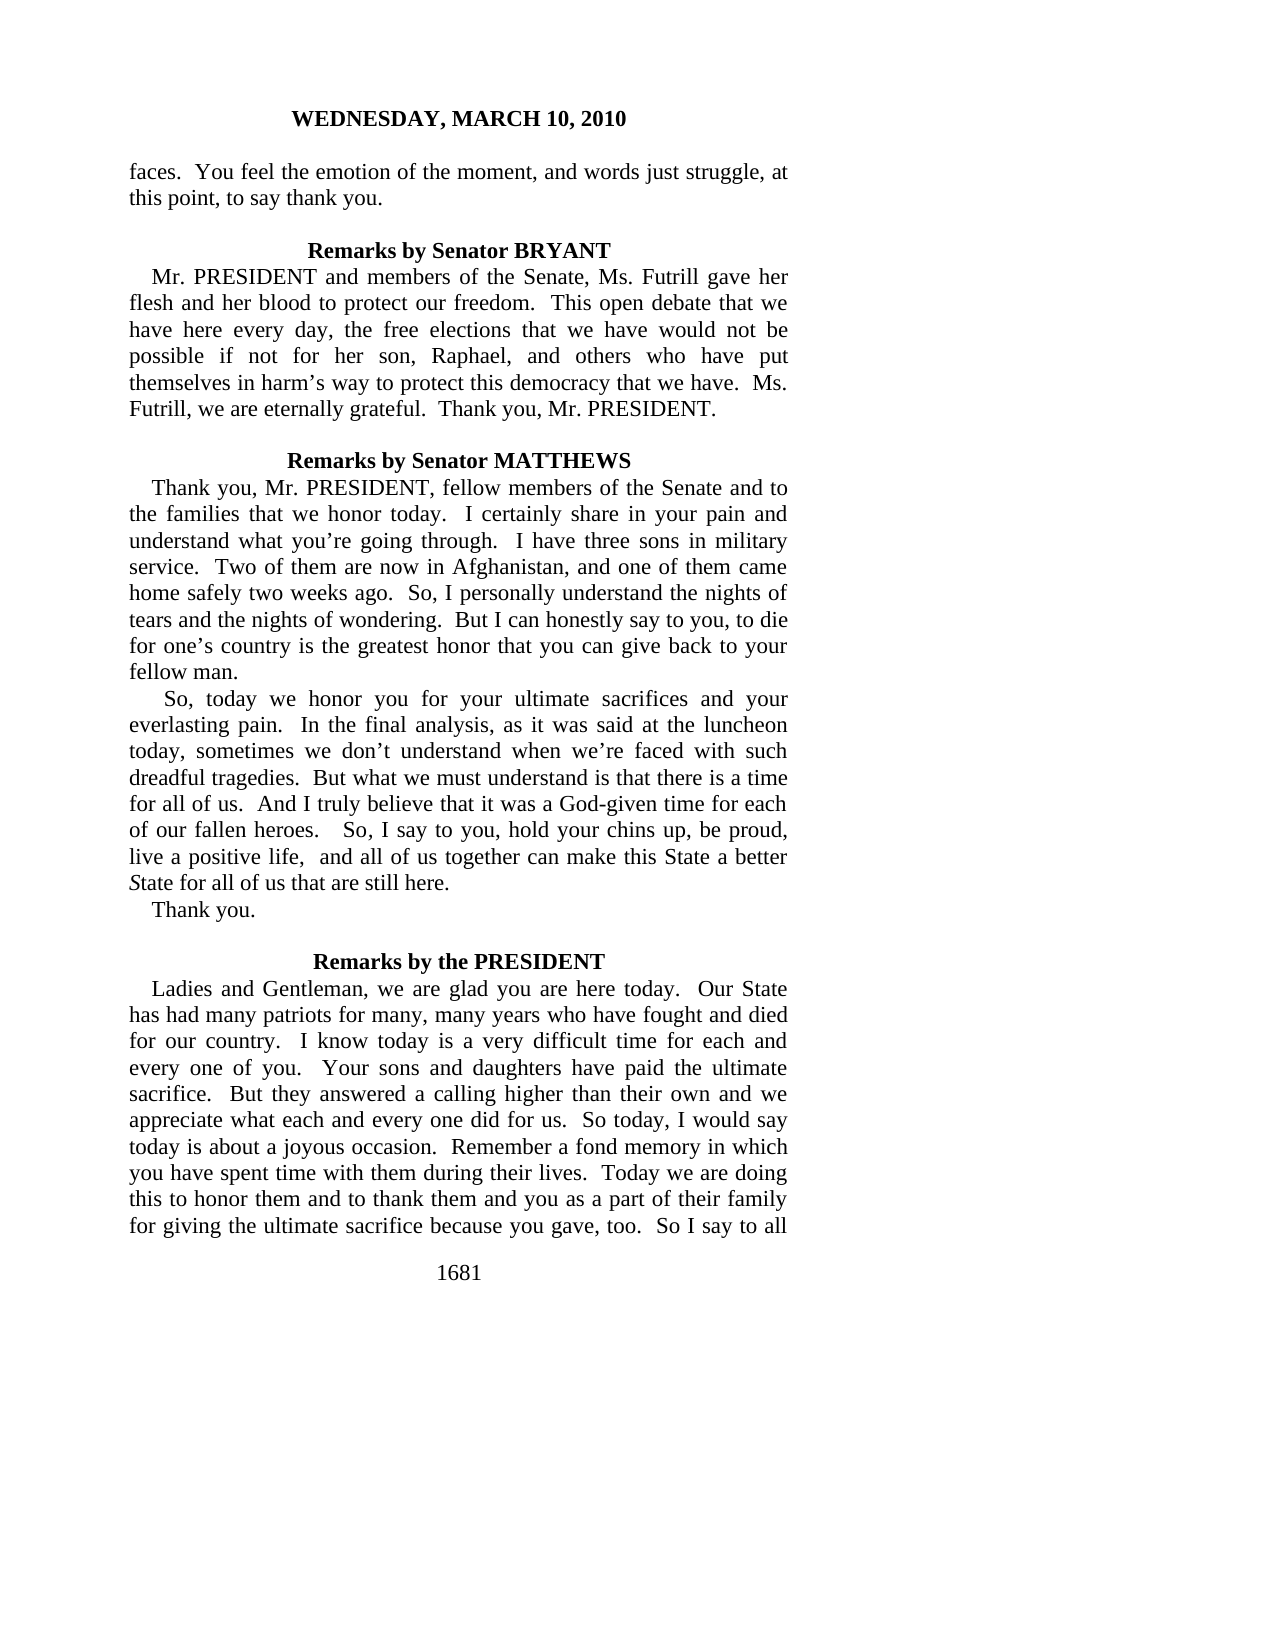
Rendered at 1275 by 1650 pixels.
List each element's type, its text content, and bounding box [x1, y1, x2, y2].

text So, today we honor you for your ultimate sacrifices and your everlasting pain. In the final analysis, as it was said at the luncheon today, sometimes we don’t understand when we’re faced with such dreadful tragedies. But what we must understand is that there is a time for all of us. And I truly believe that it was a God-given time for each of our fallen heroes. So, I say to you, hold your chins up, be proud, live a positive life, and all of us together can make this State a better State for all of us that are still here. [129, 685, 789, 896]
text Thank you, Mr. PRESIDENT, fellow members of the Senate and to the families that we honor today. I certainly share in your pain and understand what you’re going through. I have three sons in military service. Two of them are now in Afghanistan, and one of them came home safely two weeks ago. So, I personally understand the nights of tears and the nights of wondering. But I can honestly say to you, to die for one’s country is the greatest honor that you can give back to your fellow man. [129, 474, 789, 685]
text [129, 158, 789, 210]
text Remarks by the PRESIDENT [129, 948, 789, 975]
text Remarks by Senator MATTHEWS [129, 448, 789, 474]
text Remarks by Senator BRYANT [129, 237, 789, 263]
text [129, 975, 789, 1238]
text Thank you. [129, 896, 789, 922]
text Mr. PRESIDENT and members of the Senate, Ms. Futrill gave her flesh and her blood to protect our freedom. This open debate that we have here every day, the free elections that we have would not be possible if not for her son, Raphael, and others who have put themselves in harm’s way to protect this democracy that we have. Ms. Futrill, we are eternally grateful. Thank you, Mr. PRESIDENT. [129, 263, 789, 421]
